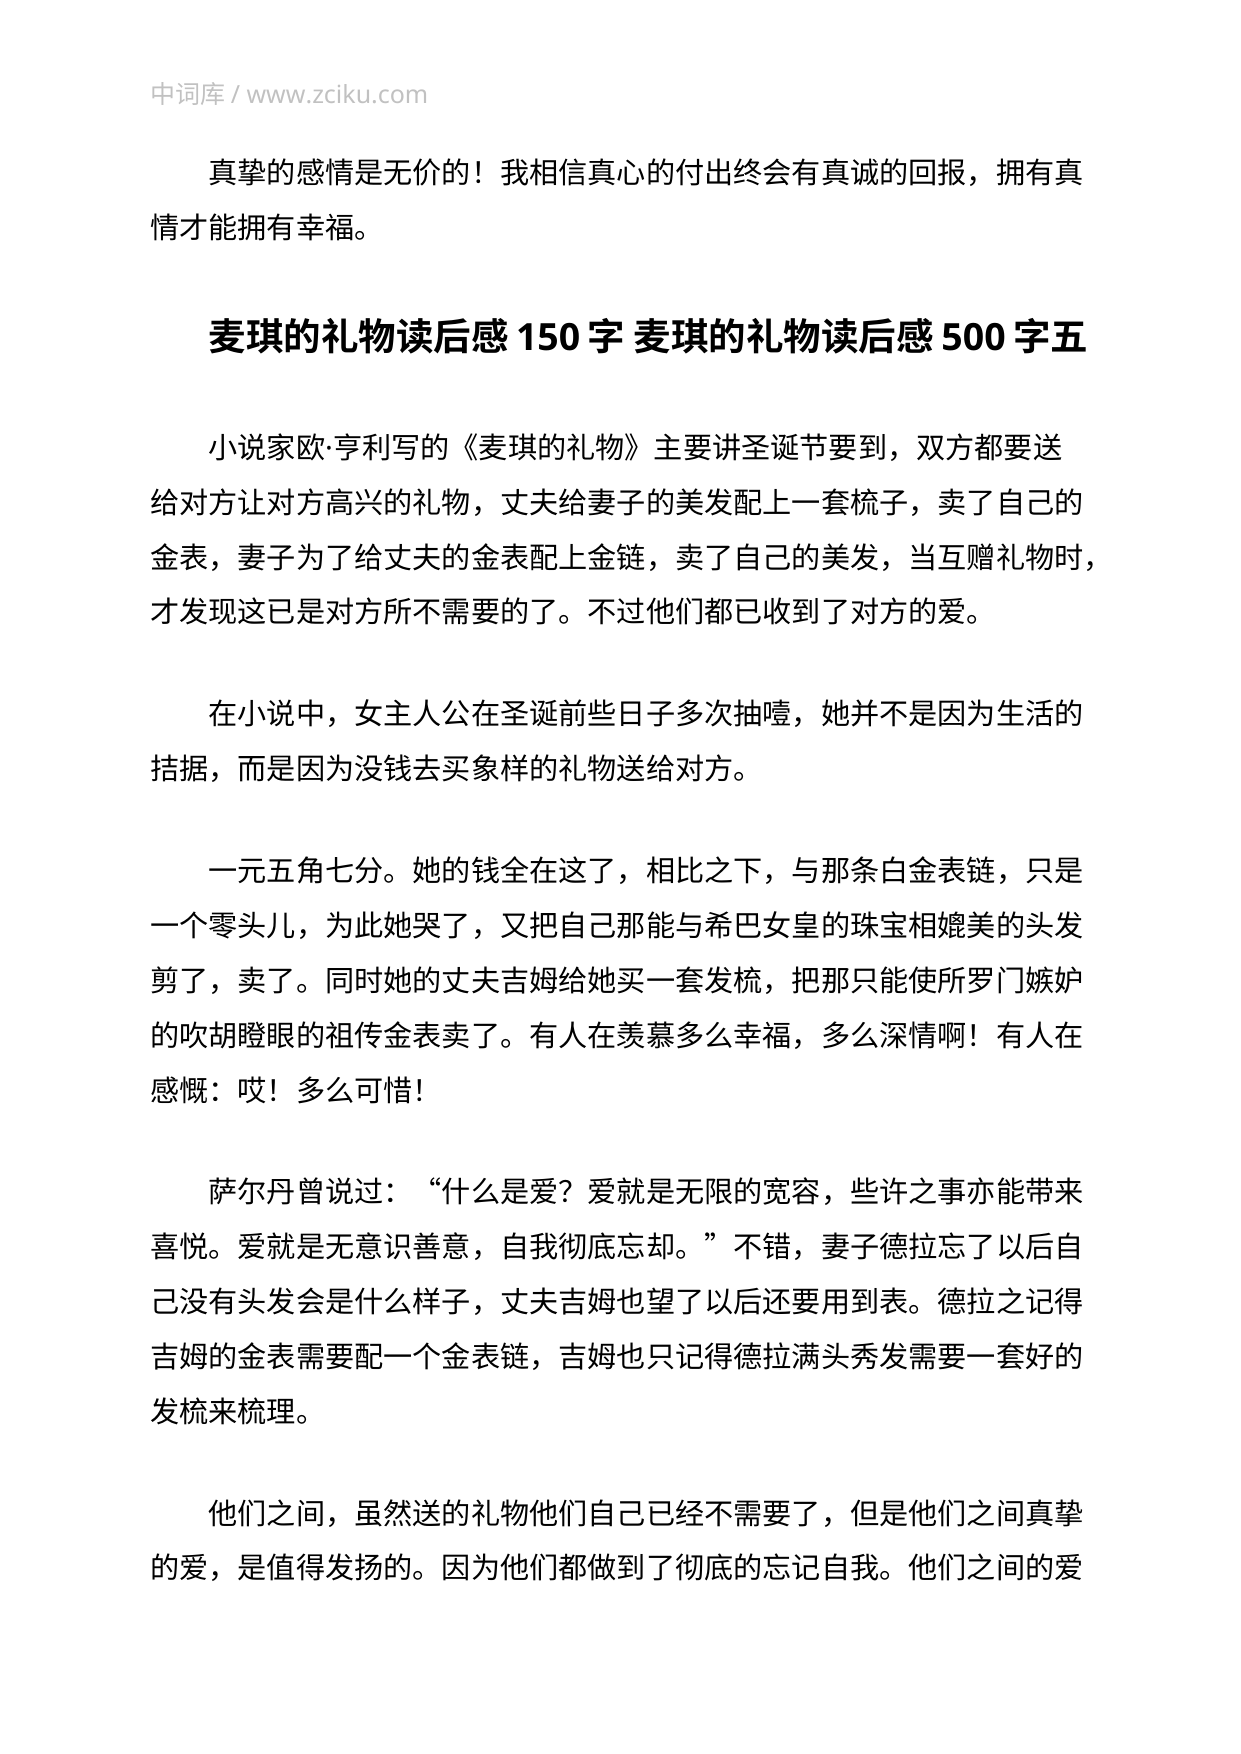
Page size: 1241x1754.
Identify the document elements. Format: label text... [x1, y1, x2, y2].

text 一元五角七分。她的钱全在这了，相比之下，与那条白金表链，只是一个零头儿，为此她哭了，又把自己那能与希巴女皇的珠宝相媲美的头发剪了，卖了。同时她的丈夫吉姆给她买一套发梳，把那只能使所罗门嫉妒的吹胡瞪眼的祖传金表卖了。有人在羡慕多么幸福，多么深情啊！有人在感慨：哎！多么可惜！ [150, 847, 1090, 1109]
text 在小说中，女主人公在圣诞前些日子多次抽噎，她并不是因为生活的拮据，而是因为没钱去买象样的礼物送给对方。 [150, 691, 1090, 788]
text 萨尔丹曾说过：“什么是爱？爱就是无限的宽容，些许之事亦能带来喜悦。爱就是无意识善意，自我彻底忘却。”不错，妻子德拉忘了以后自己没有头发会是什么样子，丈夫吉姆也望了以后还要用到表。德拉之记得吉姆的金表需要配一个金表链，吉姆也只记得德拉满头秀发需要一套好的发梳来梳理。 [150, 1169, 1090, 1431]
text 真挚的感情是无价的！我相信真心的付出终会有真诚的回报，拥有真情才能拥有幸福。 [150, 150, 1090, 247]
text 小说家欧·亨利写的《麦琪的礼物》主要讲圣诞节要到，双方都要送给对方让对方高兴的礼物，丈夫给妻子的美发配上一套梳子，卖了自己的金表，妻子为了给丈夫的金表配上金链，卖了自己的美发，当互赠礼物时，才发现这已是对方所不需要的了。不过他们都已收到了对方的爱。 [150, 424, 1090, 631]
text 麦琪的礼物读后感150字 麦琪的礼物读后感500字五 [150, 307, 1090, 361]
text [150, 1490, 1090, 1587]
